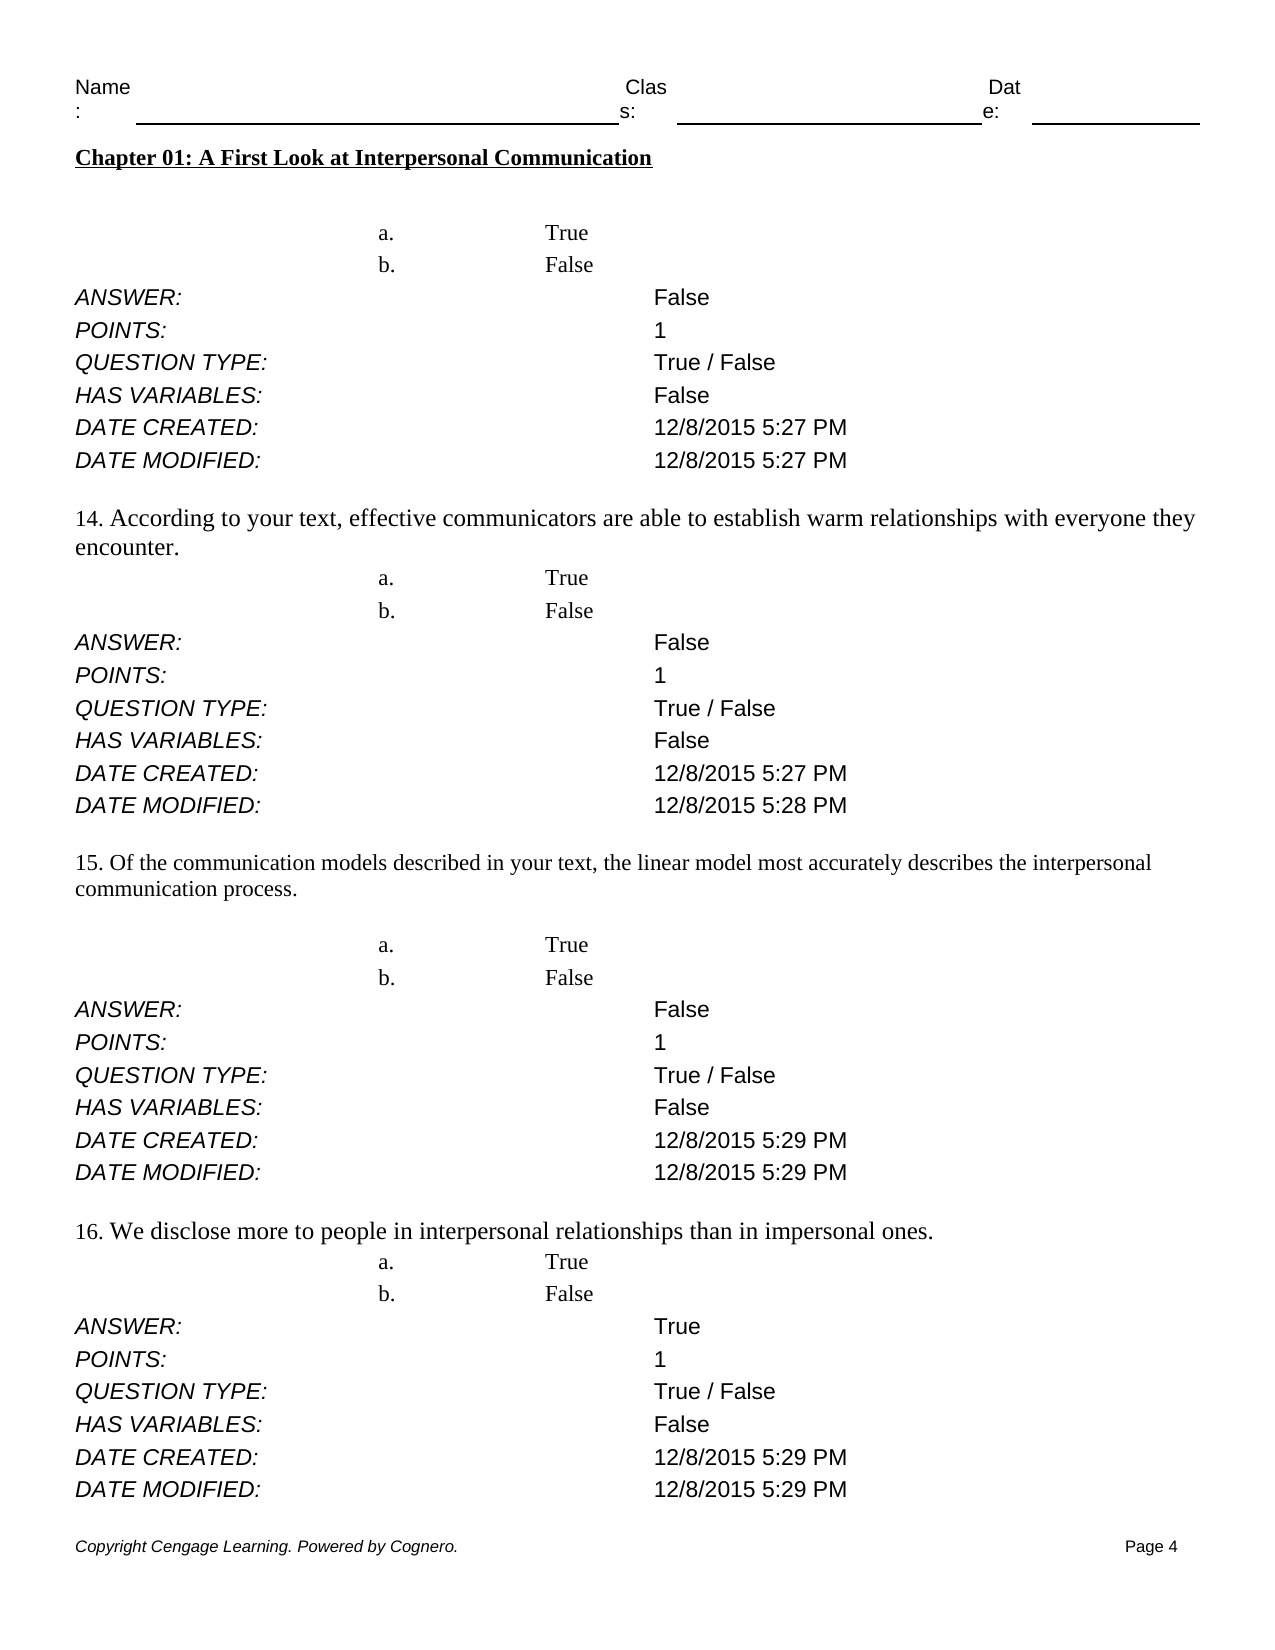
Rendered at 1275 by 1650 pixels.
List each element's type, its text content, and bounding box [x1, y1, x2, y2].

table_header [75, 189, 1200, 477]
table_header 16. We disclose more to people in interpersonal relationships than in impersonal ones. ​ [75, 1216, 1200, 1506]
table_header 14. ​According to your text, effective communicators are able to establish warm relationships with everyone they encounter. [75, 504, 1200, 822]
table_header 15. Of the communication models described in your text, the linear model most accurately describes the interpersonal communication process. ​ [75, 849, 1200, 1189]
